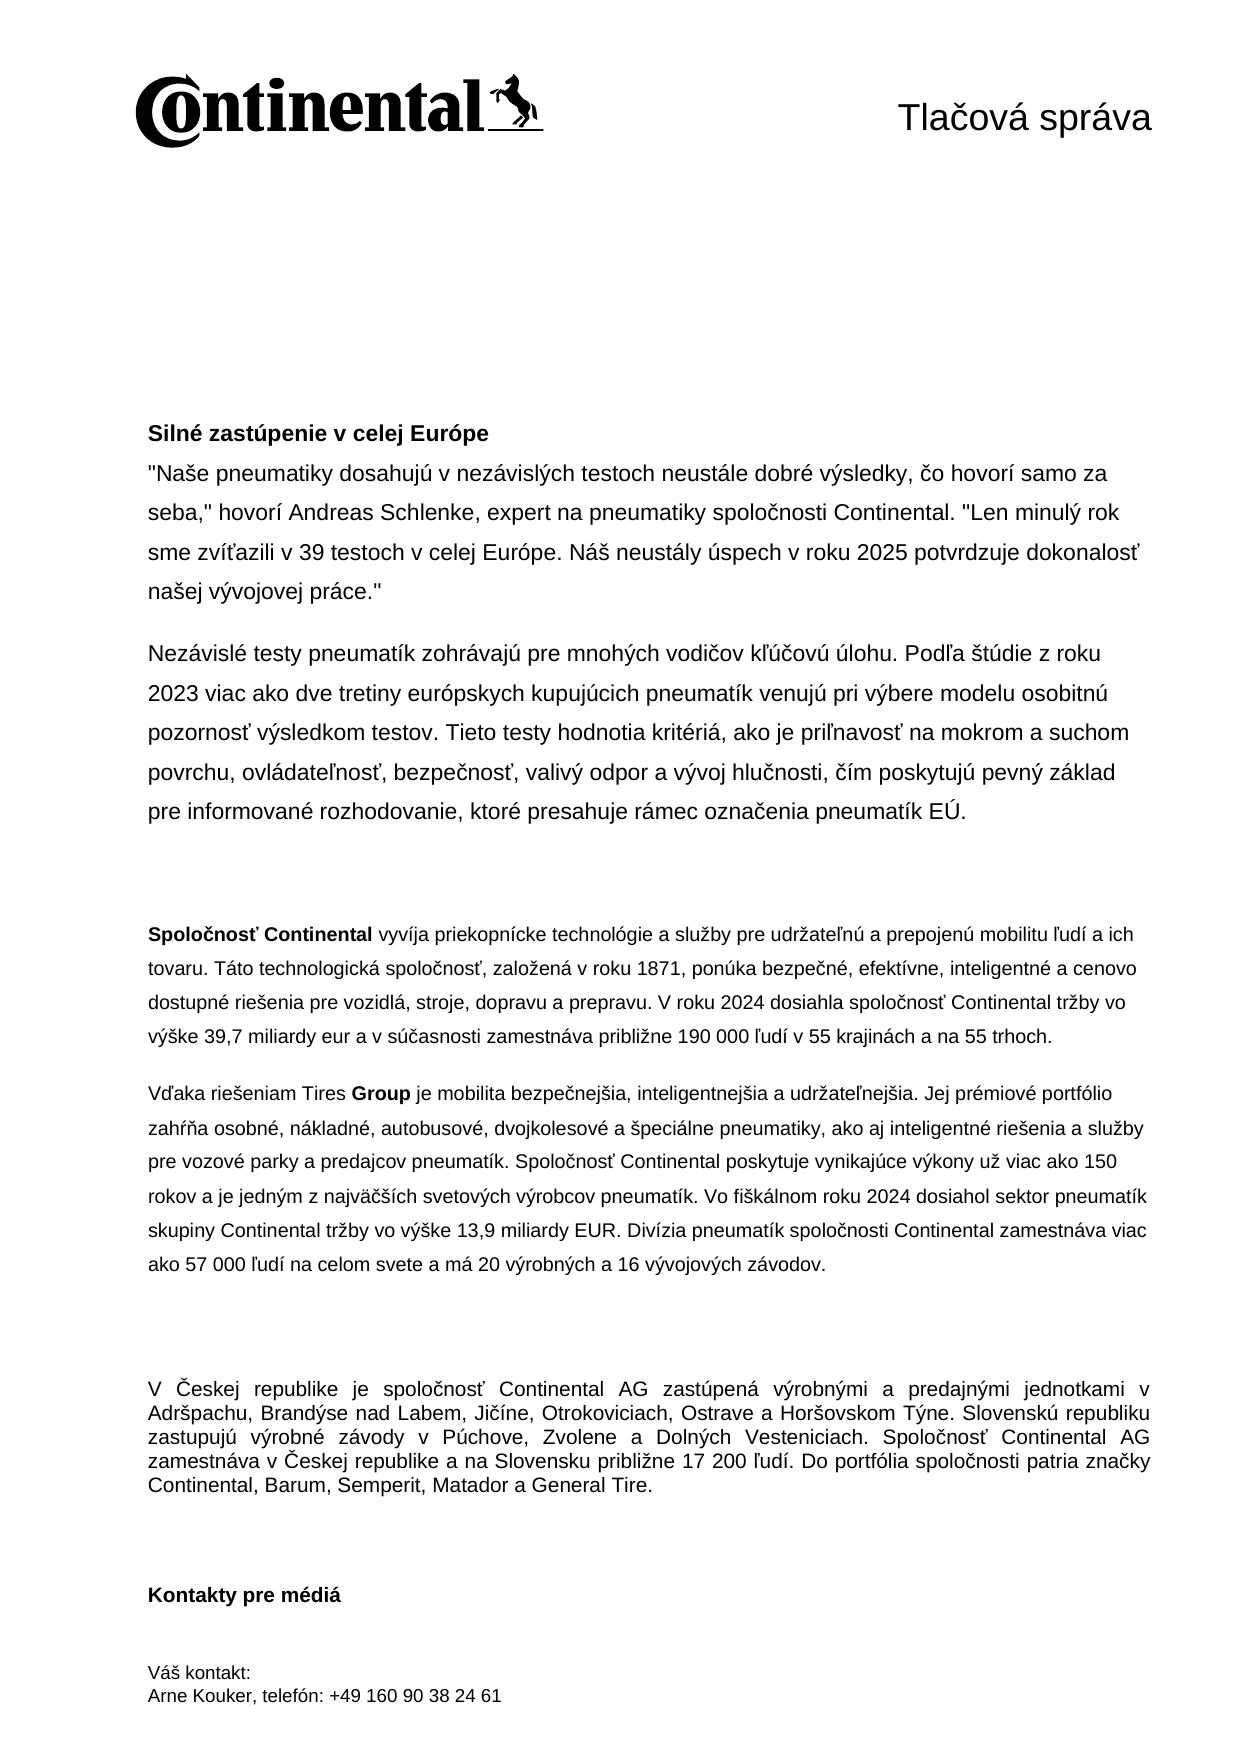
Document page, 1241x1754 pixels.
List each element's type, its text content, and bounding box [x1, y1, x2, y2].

text V Českej republike je spoločnosť Continental AG zastúpená výrobnými a predajnými jednotkami v Adršpachu, Brandýse nad Labem, Jičíne, Otrokoviciach, Ostrave a Horšovskom Týne. Slovenskú republiku zastupujú výrobné závody v Púchove, Zvolene a Dolných Vesteniciach. Spoločnosť Continental AG zamestnáva v Českej republike a na Slovensku približne 17 200 ľudí. Do portfólia spoločnosti patria značky Continental, Barum, Semperit, Matador a General Tire. [148, 1377, 1152, 1497]
text "Naše pneumatiky dosahujú v nezávislých testoch neustále dobré výsledky, čo hovorí samo za seba," hovorí Andreas Schlenke, expert na pneumatiky spoločnosti Continental. "Len minulý rok sme zvíťazili v 39 testoch v celej Európe. Náš neustály úspech v roku 2025 potvrdzuje dokonalosť našej vývojovej práce." [148, 459, 1152, 604]
text Silné zastúpenie v celej Európe [148, 420, 1152, 446]
text Kontakty pre médiá [148, 1582, 1152, 1606]
text Spoločnosť Continental vyvíja priekopnícke technológie a služby pre udržateľnú a prepojenú mobilitu ľudí a ich tovaru. Táto technologická spoločnosť, založená v roku 1871, ponúka bezpečné, efektívne, inteligentné a cenovo dostupné riešenia pre vozidlá, stroje, dopravu a prepravu. V roku 2024 dosiahla spoločnosť Continental tržby vo výške 39,7 miliardy eur a v súčasnosti zamestnáva približne 190 000 ľudí v 55 krajinách a na 55 trhoch. [148, 923, 1139, 1048]
text Nezávislé testy pneumatík zohrávajú pre mnohých vodičov kľúčovú úlohu. Podľa štúdie z roku 2023 viac ako dve tretiny európskych kupujúcich pneumatík venujú pri výbere modelu osobitnú pozornosť výsledkom testov. Tieto testy hodnotia kritériá, ako je priľnavosť na mokrom a suchom povrchu, ovládateľnosť, bezpečnosť, valivý odpor a vývoj hlučnosti, čím poskytujú pevný základ pre informované rozhodovanie, ktoré presahuje rámec označenia pneumatík EÚ. [148, 640, 1152, 825]
text Vďaka riešeniam Tires Group je mobilita bezpečnejšia, inteligentnejšia a udržateľnejšia. Jej prémiové portfólio zahŕňa osobné, nákladné, autobusové, dvojkolesové a špeciálne pneumatiky, ako aj inteligentné riešenia a služby pre vozové parky a predajcov pneumatík. Spoločnosť Continental poskytuje vynikajúce výkony už viac ako 150 rokov a je jedným z najväčších svetových výrobcov pneumatík. Vo fiškálnom roku 2024 dosiahol sektor pneumatík skupiny Continental tržby vo výške 13,9 miliardy EUR. Divízia pneumatík spoločnosti Continental zamestnáva viac ako 57 000 ľudí na celom svete a má 20 výrobných a 16 vývojových závodov. [148, 1082, 1152, 1275]
